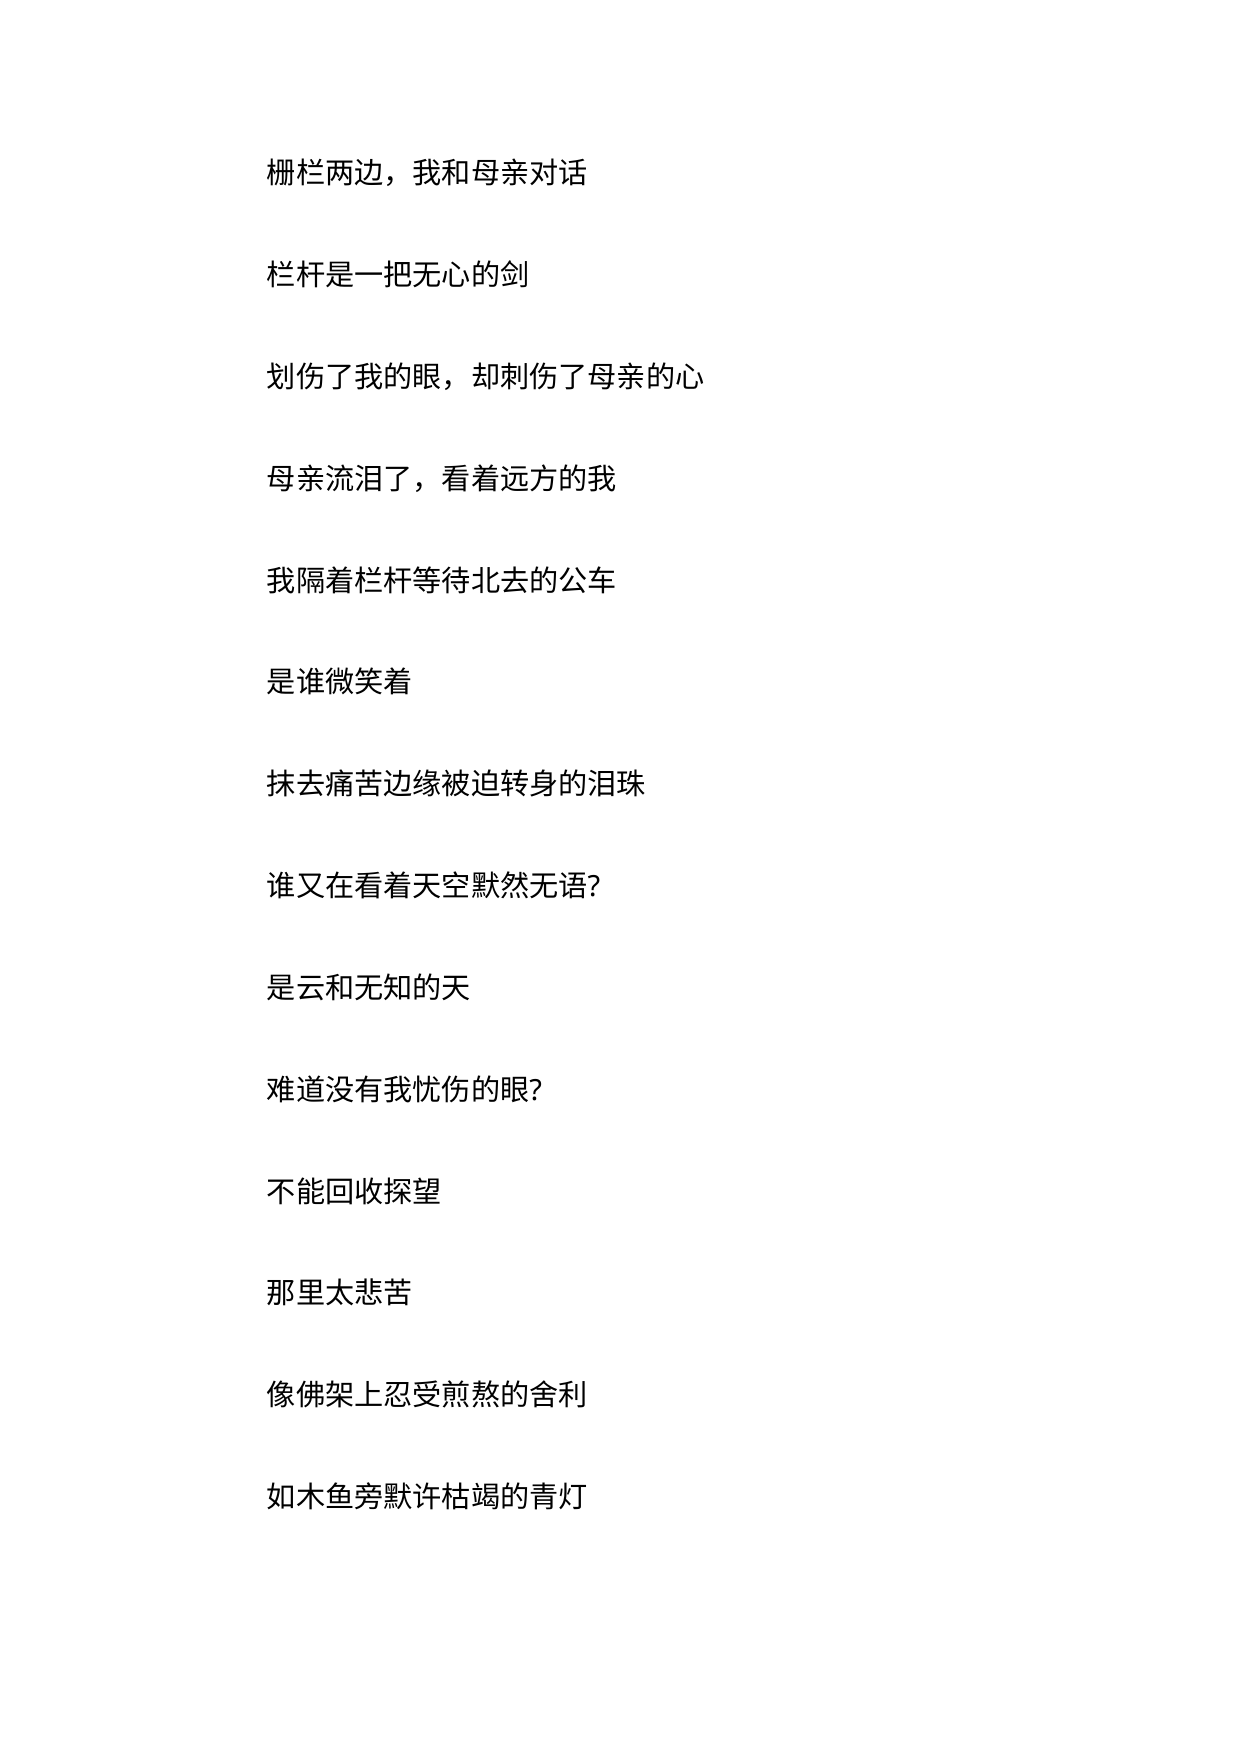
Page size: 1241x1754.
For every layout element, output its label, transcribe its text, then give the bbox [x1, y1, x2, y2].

text 难道没有我忧伤的眼? [150, 1066, 1090, 1108]
text 栅栏两边，我和母亲对话 [150, 150, 1090, 192]
text 像佛架上忍受煎熬的舍利 [150, 1372, 1090, 1414]
text 母亲流泪了，看着远方的我 [150, 455, 1090, 498]
text 谁又在看着天空默然无语? [150, 862, 1090, 905]
text 如木鱼旁默许枯竭的青灯 [150, 1473, 1090, 1516]
text 栏杆是一把无心的剑 [150, 252, 1090, 294]
text 不能回收探望 [150, 1168, 1090, 1210]
text 划伤了我的眼，却刺伤了母亲的心 [150, 353, 1090, 396]
text 是云和无知的天 [150, 964, 1090, 1007]
text 那里太悲苦 [150, 1270, 1090, 1312]
text 抹去痛苦边缘被迫转身的泪珠 [150, 761, 1090, 803]
text 我隔着栏杆等待北去的公车 [150, 557, 1090, 599]
text 是谁微笑着 [150, 659, 1090, 701]
